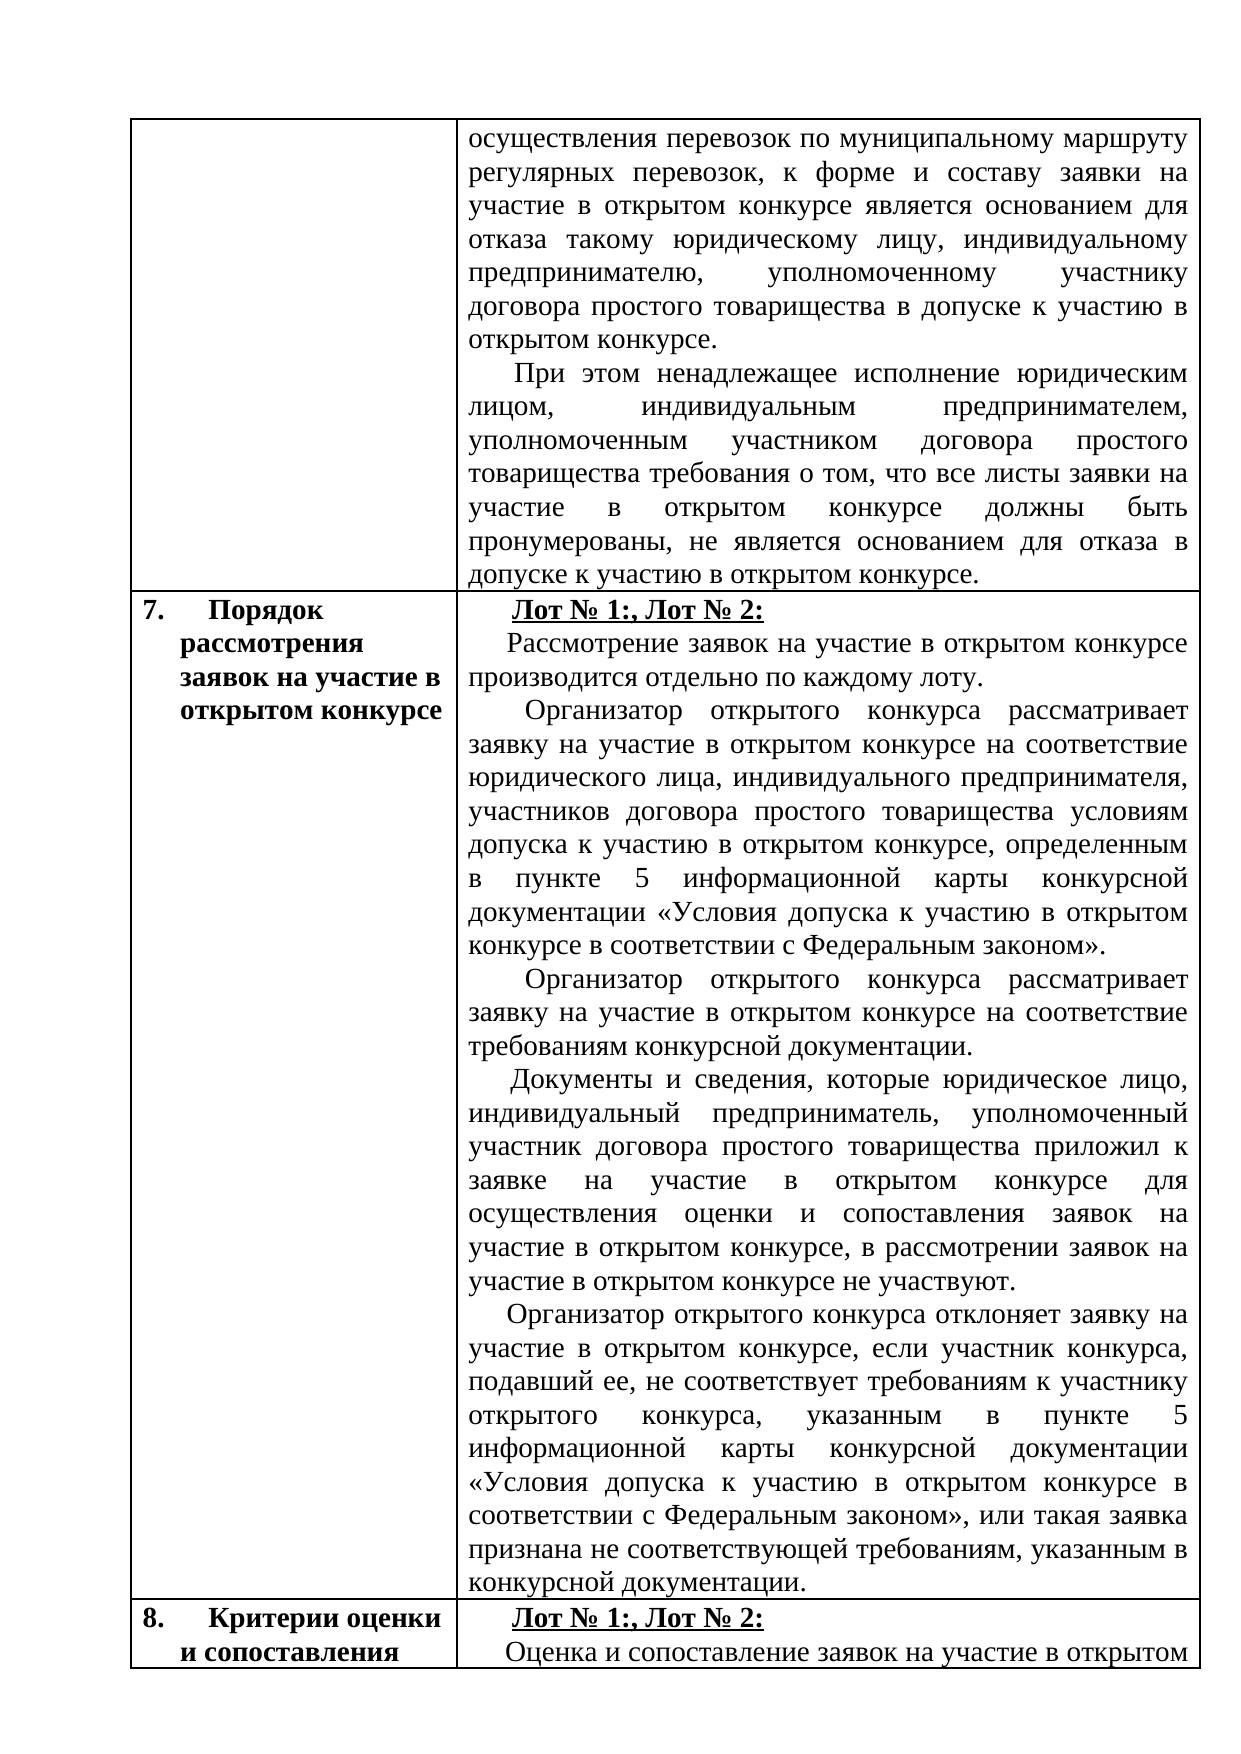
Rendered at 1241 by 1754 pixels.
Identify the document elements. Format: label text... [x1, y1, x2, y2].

table_cell Лот № 1:, Лот № 2: Рассмотрение заявок на участие в открытом конкурсе производится отдельно по каждому лоту. Организатор открытого конкурса рассматривает заявку на участие в открытом конкурсе на соответствие юридического лица, индивидуального предпринимателя, участников договора простого товарищества условиям допуска к участию в открытом конкурсе, определенным в пункте 5 информационной карты конкурсной документации «Условия допуска к участию в открытом конкурсе в соответствии с Федеральным законом». Организатор открытого конкурса рассматривает заявку на участие в открытом конкурсе на соответствие требованиям конкурсной документации. Документы и сведения, которые юридическое лицо, индивидуальный предприниматель, уполномоченный участник договора простого товарищества приложил к заявке на участие в открытом конкурсе для осуществления оценки и сопоставления заявок на участие в открытом конкурсе, в рассмотрении заявок на участие в открытом конкурсе не участвуют. Организатор открытого конкурса отклоняет заявку на участие в открытом конкурсе, если участник конкурса, подавший ее, не соответствует требованиям к участнику открытого конкурса, указанным в пункте 5 информационной карты конкурсной документации «Условия допуска к участию в открытом конкурсе в соответствии с Федеральным законом», или такая заявка признана не соответствующей требованиям, указанным в конкурсной документации. [458, 592, 1199, 1598]
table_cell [132, 120, 456, 590]
table_cell 7. Порядок рассмотрения заявок на участие в открытом конкурсе [132, 592, 456, 1598]
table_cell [132, 1600, 456, 1667]
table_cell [458, 120, 1199, 590]
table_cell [458, 1600, 1199, 1667]
